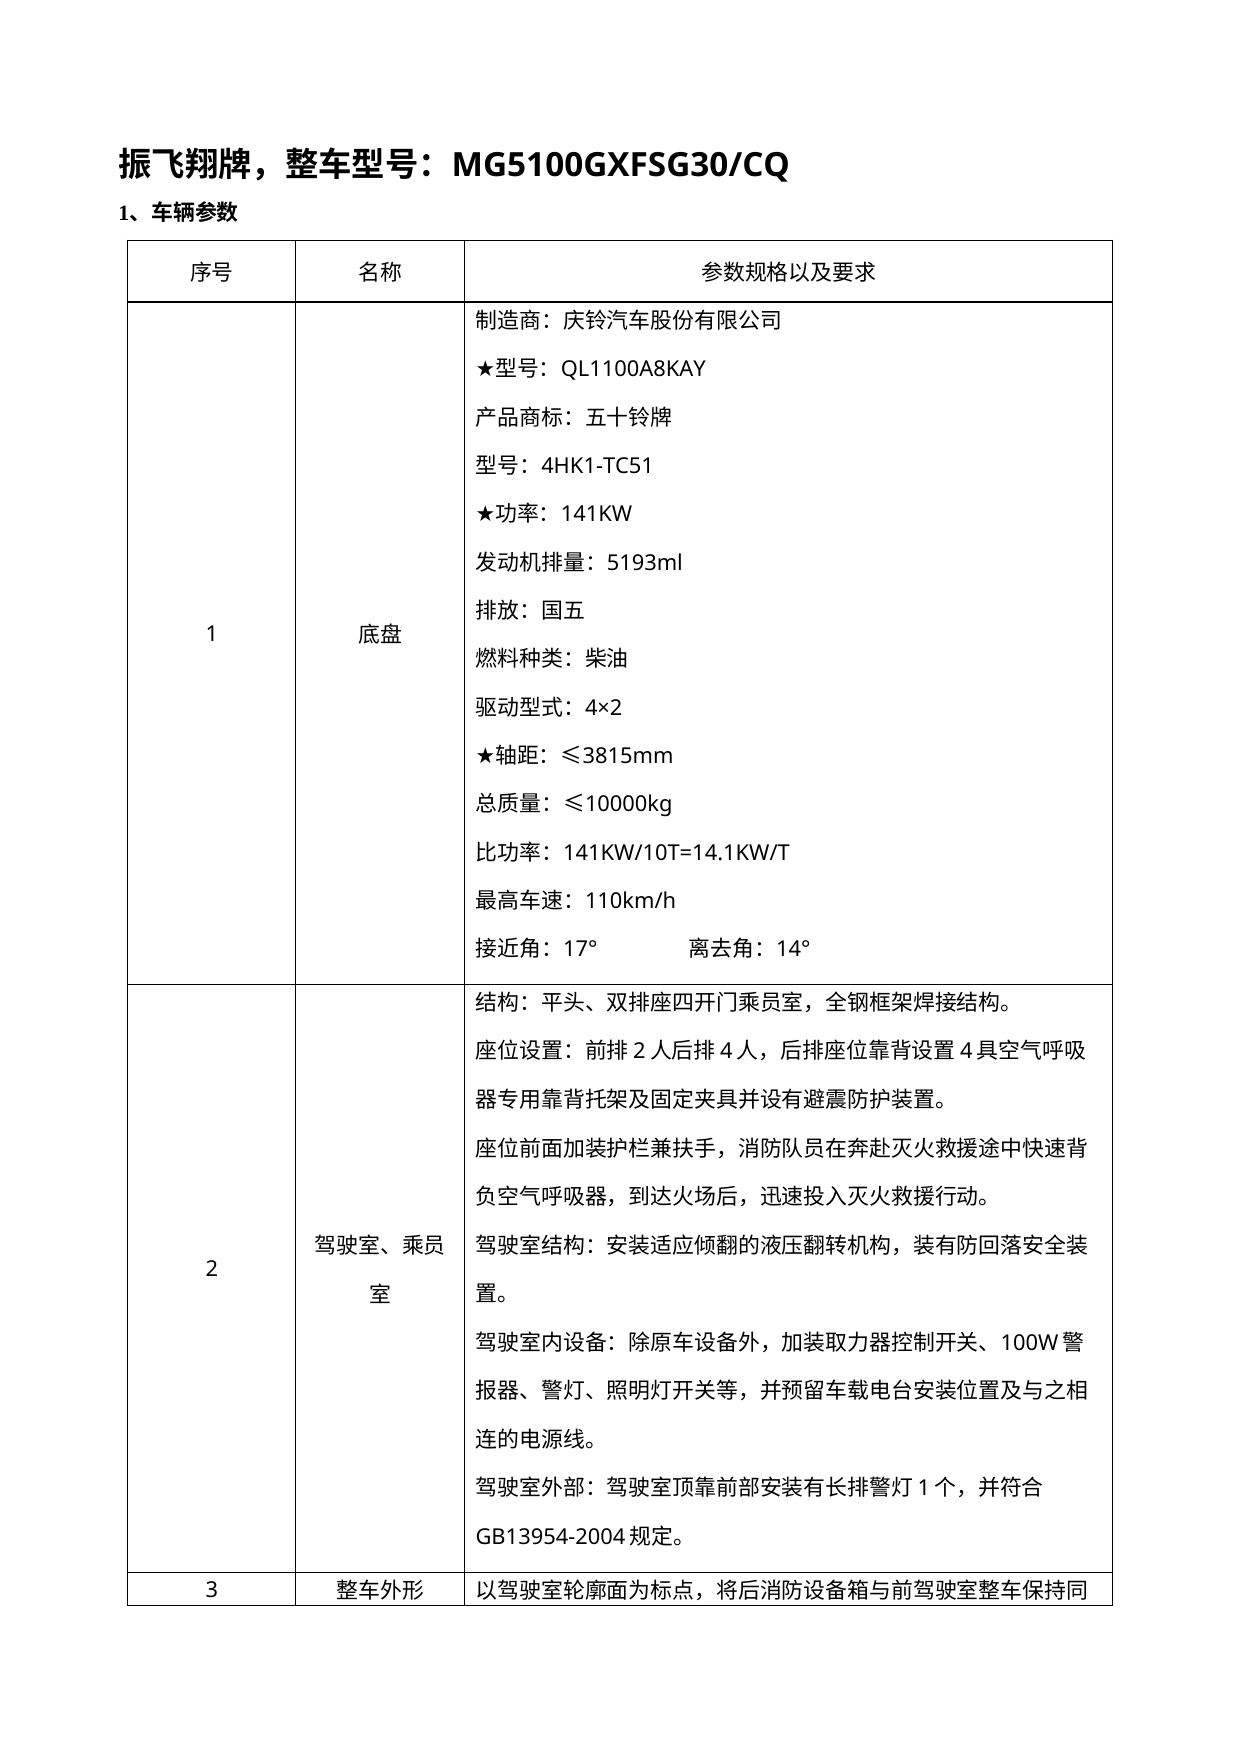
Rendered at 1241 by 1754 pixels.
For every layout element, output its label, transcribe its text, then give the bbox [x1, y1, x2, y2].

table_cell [465, 1573, 1112, 1605]
table_cell 整车外形 [296, 1573, 464, 1605]
table_cell 1 [128, 303, 295, 984]
table_cell 2 [128, 985, 295, 1572]
table_cell 底盘 [296, 303, 464, 984]
text 振飞翔牌，整车型号：MG5100GXFSG30/CQ [118, 129, 1122, 194]
table_cell 3 [128, 1573, 295, 1605]
table_cell 驾驶室、乘员室 [296, 985, 464, 1572]
table_header 名称 [296, 241, 464, 301]
text 1、车辆参数 [118, 194, 1122, 227]
table_header 参数规格以及要求 [465, 241, 1112, 301]
table_cell 结构：平头、双排座四开门乘员室，全钢框架焊接结构。 座位设置：前排2人后排4人，后排座位靠背设置4具空气呼吸器专用靠背托架及固定夹具并设有避震防护装置。 座位前面加装护栏兼扶手，消防队员在奔赴灭火救援途中快速背负空气呼吸器，到达火场后，迅速投入灭火救援行动。 驾驶室结构：安装适应倾翻的液压翻转机构，装有防回落安全装置。 驾驶室内设备：除原车设备外，加装取力器控制开关、100W警报器、警灯、照明灯开关等，并预留车载电台安装位置及与之相连的电源线。 驾驶室外部：驾驶室顶靠前部安装有长排警灯1个，并符合GB13954-2004规定。 [465, 985, 1112, 1572]
table_header 序号 [128, 241, 295, 301]
table_cell 制造商：庆铃汽车股份有限公司 ★型号：QL1100A8KAY 产品商标：五十铃牌 型号：4HK1-TC51 ★功率：141KW 发动机排量：5193ml 排放：国五 燃料种类：柴油 驱动型式：4×2 ★轴距：≤3815mm 总质量：≤10000kg 比功率：141KW/10T=14.1KW/T 最高车速：110km/h 接近角：17° 离去角：14° [465, 303, 1112, 984]
